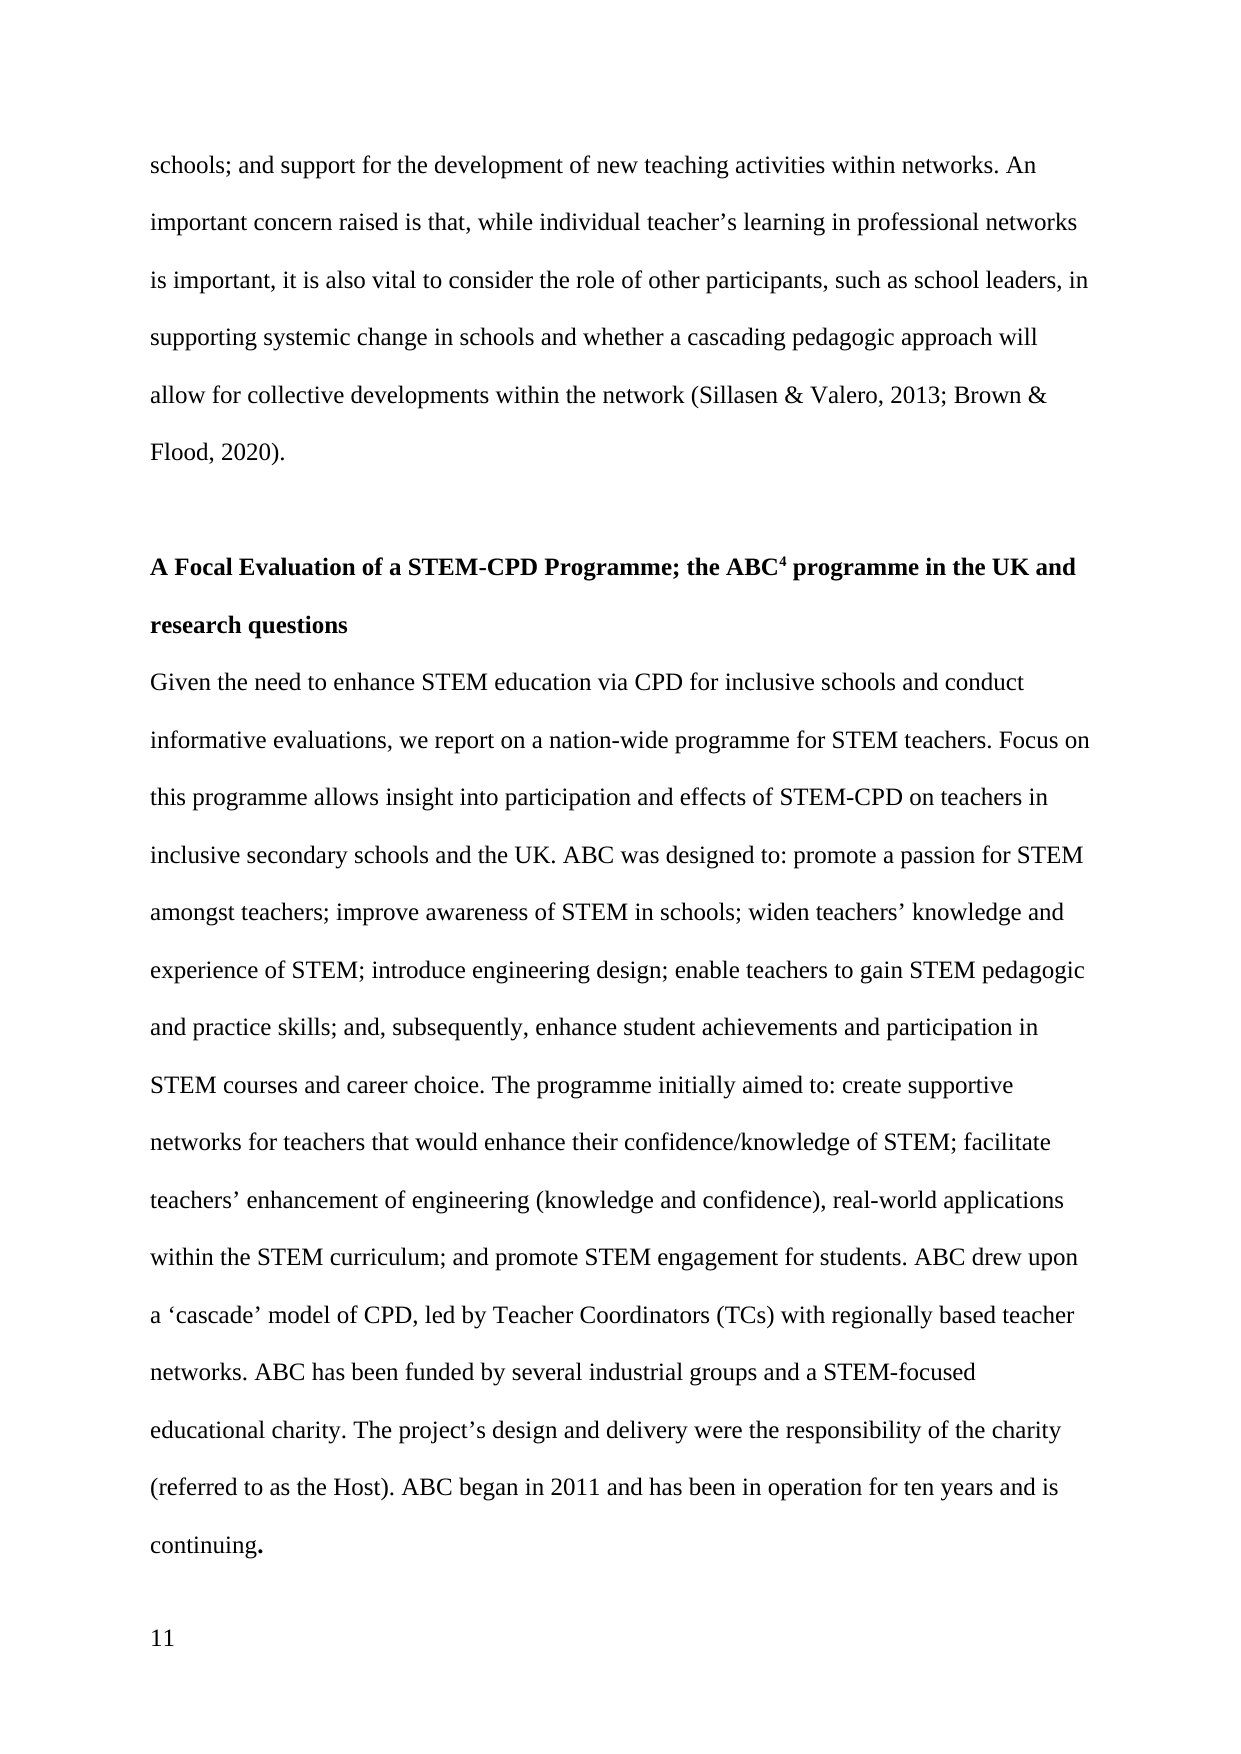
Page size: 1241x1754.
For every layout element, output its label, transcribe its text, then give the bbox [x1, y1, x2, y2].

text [150, 150, 1090, 466]
text A Focal Evaluation of a STEM-CPD Programme; the ABC4 programme in the UK and research questions [150, 552, 1090, 639]
text Given the need to enhance STEM education via CPD for inclusive schools and conduct informative evaluations, we report on a nation-wide programme for STEM teachers. Focus on this programme allows insight into participation and effects of STEM-CPD on teachers in inclusive secondary schools and the UK. ABC was designed to: promote a passion for STEM amongst teachers; improve awareness of STEM in schools; widen teachers’ knowledge and experience of STEM; introduce engineering design; enable teachers to gain STEM pedagogic and practice skills; and, subsequently, enhance student achievements and participation in STEM courses and career choice. The programme initially aimed to: create supportive networks for teachers that would enhance their confidence/knowledge of STEM; facilitate teachers’ enhancement of engineering (knowledge and confidence), real-world applications within the STEM curriculum; and promote STEM engagement for students. ABC drew upon a ‘cascade’ model of CPD, led by Teacher Coordinators (TCs) with regionally based teacher networks. ABC has been funded by several industrial groups and a STEM-focused educational charity. The project’s design and delivery were the responsibility of the charity (referred to as the Host). ABC began in 2011 and has been in operation for ten years and is continuing. [150, 667, 1090, 1559]
